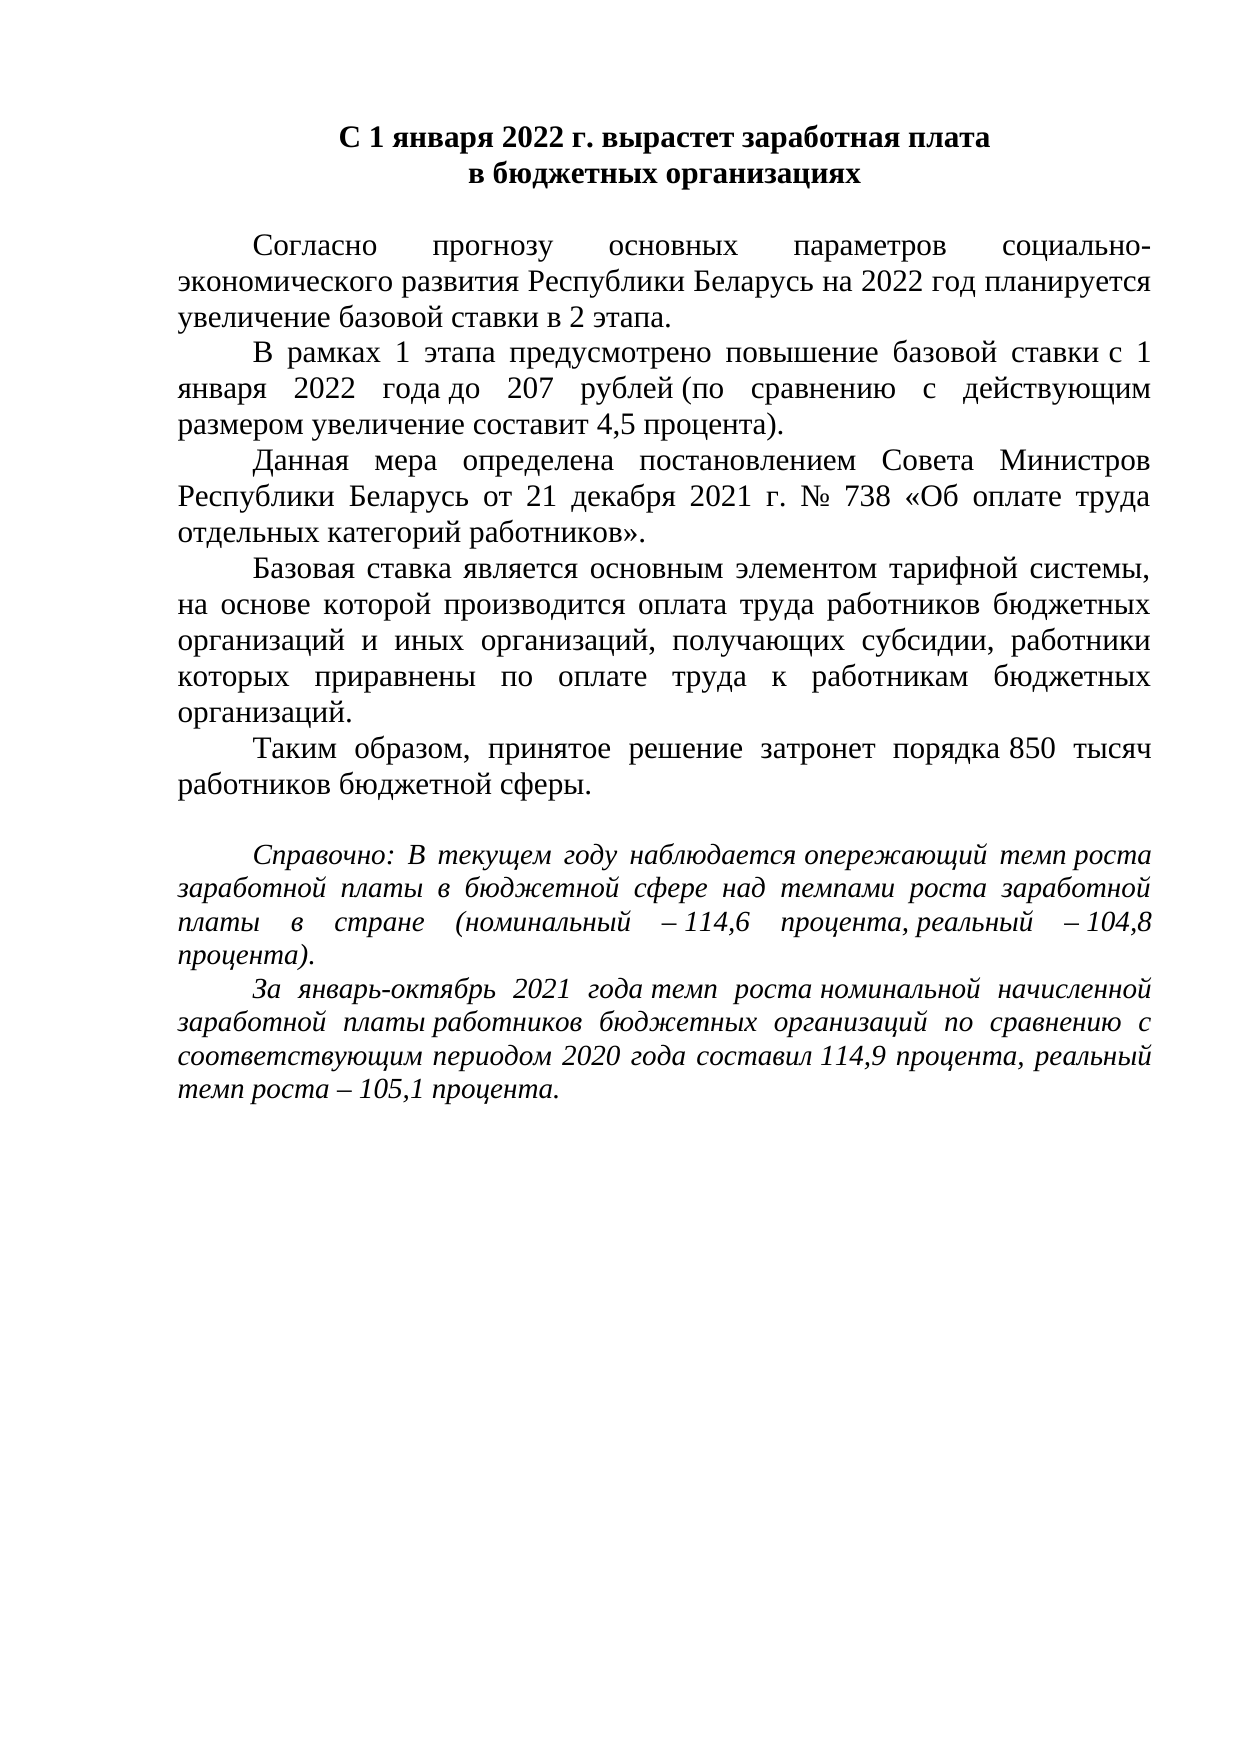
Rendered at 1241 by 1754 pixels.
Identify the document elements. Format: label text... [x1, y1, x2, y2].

text в бюджетных организациях [177, 154, 1152, 190]
text С 1 января . вырастет заработная плата [177, 118, 1152, 154]
text Согласно прогнозу основных параметров социально-экономического развития Республики Беларусь на 2022 год планируется увеличение базовой ставки в 2 этапа. [177, 226, 1152, 334]
text За январь-октябрь 2021 года темп роста номинальной начисленной заработной платы работников бюджетных организаций по сравнению с соответствующим периодом 2020 года составил 114,9 процента, реальный темп роста – 105,1 процента. [177, 971, 1152, 1105]
text Таким образом, принятое решение затронет порядка 850 тысяч работников бюджетной сферы. [177, 729, 1152, 801]
text В рамках 1 этапа предусмотрено повышение базовой ставки с 1 января 2022 года до 207 рублей (по сравнению с действующим размером увеличение составит 4,5 процента). [177, 334, 1152, 442]
text Данная мера определена постановлением Совета Министров Республики Беларусь от 21 декабря . № 738 «Об оплате труда отдельных категорий работников». [177, 442, 1152, 549]
text Базовая ставка является основным элементом тарифной системы, на основе которой производится оплата труда работников бюджетных организаций и иных организаций, получающих субсидии, работники которых приравнены по оплате труда к работникам бюджетных организаций. [177, 549, 1152, 729]
text Справочно: В текущем году наблюдается опережающий темп роста заработной платы в бюджетной сфере над темпами роста заработной платы в стране (номинальный – 114,6 процента, реальный – 104,8 процента). [177, 837, 1152, 971]
